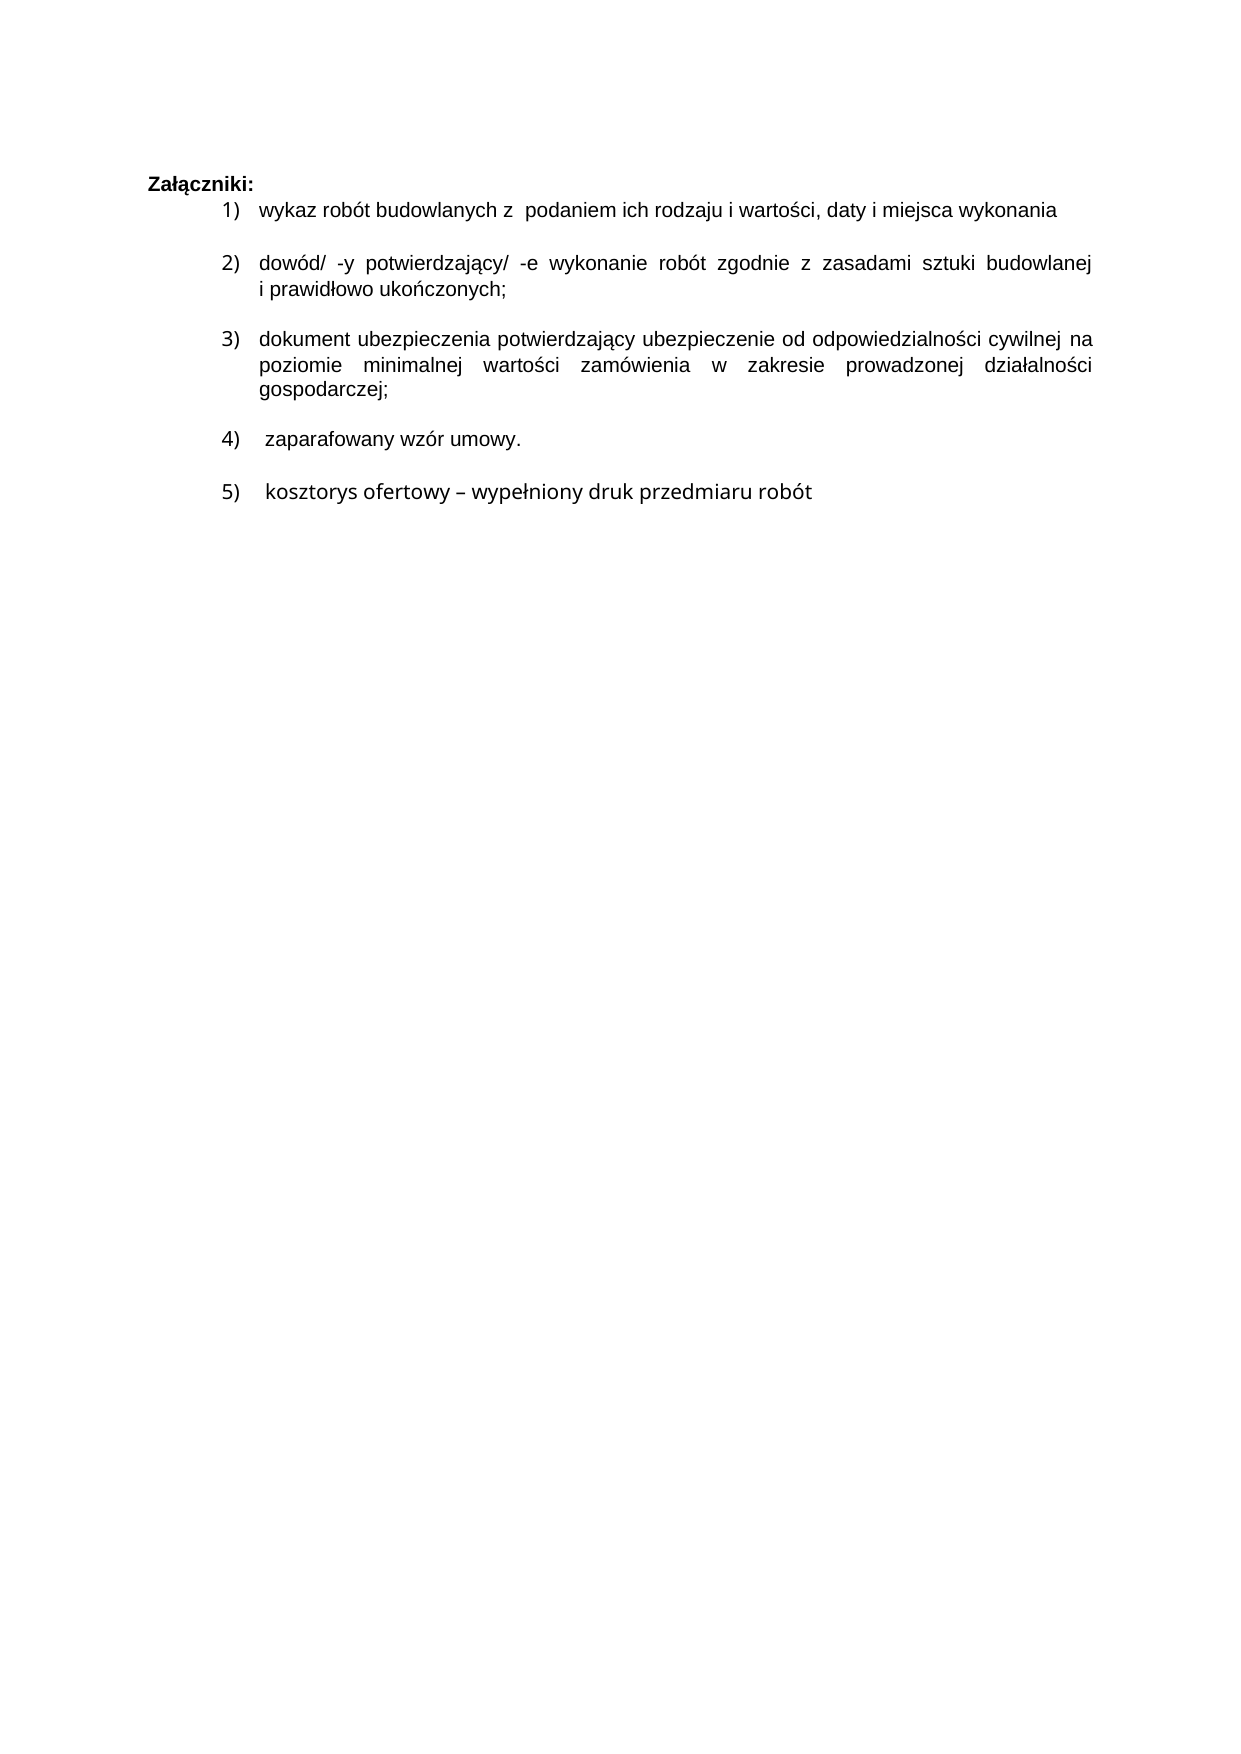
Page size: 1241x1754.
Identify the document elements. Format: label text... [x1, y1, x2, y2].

list zaparafowany wzór umowy. [221, 424, 1093, 453]
list dowód/ -y potwierdzający/ -e wykonanie robót zgodnie z zasadami sztuki budowlanej i prawidłowo ukończonych; [221, 248, 1093, 300]
list dokument ubezpieczenia potwierdzający ubezpieczenie od odpowiedzialności cywilnej na poziomie minimalnej wartości zamówienia w zakresie prowadzonej działalności gospodarczej; [221, 324, 1093, 401]
text Załączniki: [148, 172, 1093, 196]
list kosztorys ofertowy – wypełniony druk przedmiaru robót [221, 477, 1093, 505]
list wykaz robót budowlanych z podaniem ich rodzaju i wartości, daty i miejsca wykonania [221, 196, 1093, 224]
